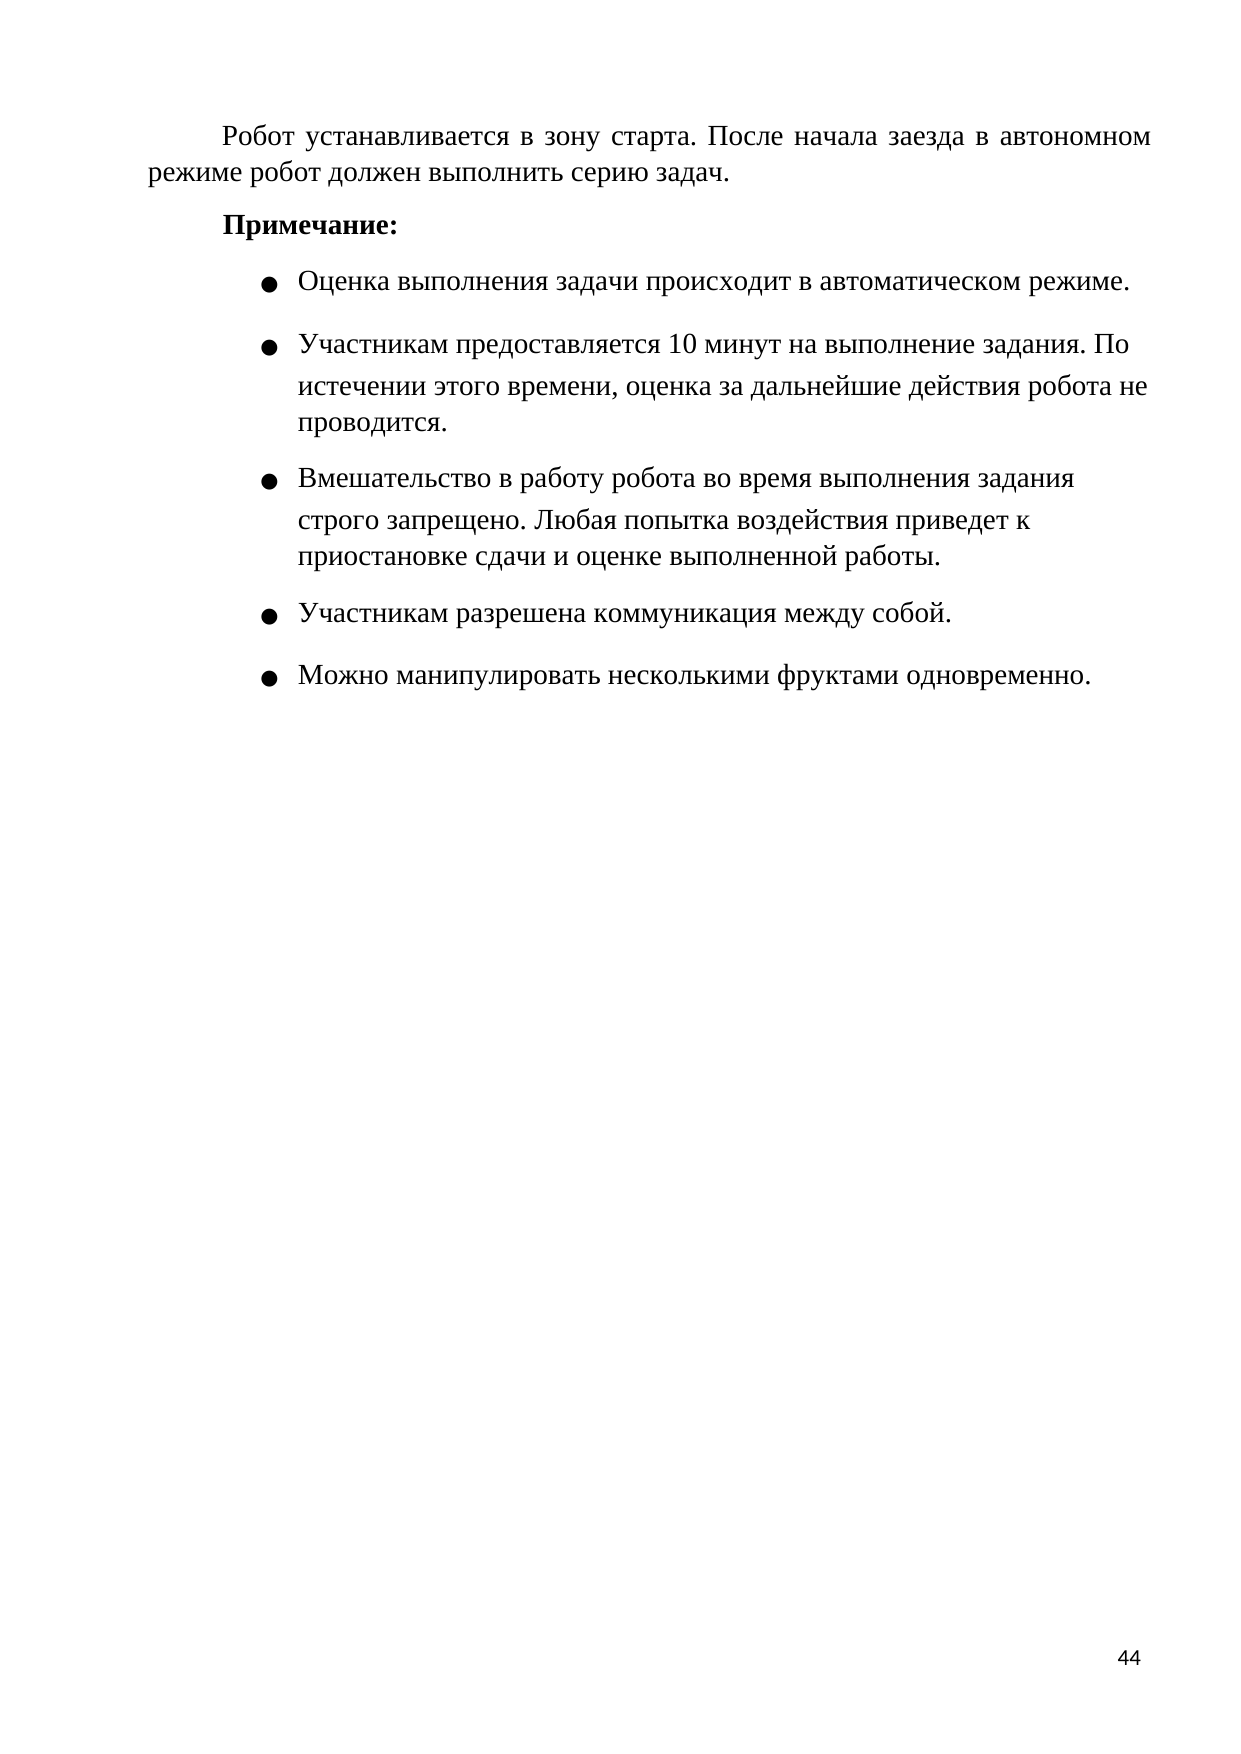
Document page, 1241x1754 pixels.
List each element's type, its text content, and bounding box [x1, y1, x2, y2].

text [148, 118, 1152, 188]
list Участникам предоставляется 10 минут на выполнение задания. По истечении этого времени, оценка за дальнейшие действия робота не проводится. [260, 323, 1152, 438]
text Примечание: [223, 207, 1152, 241]
list Можно манипулировать несколькими фруктами одновременно. [260, 654, 1152, 697]
list Вмешательство в работу робота во время выполнения задания строго запрещено. Любая попытка воздействия приведет к приостановке сдачи и оценке выполненной работы. [260, 457, 1152, 572]
list Оценка выполнения задачи происходит в автоматическом режиме. [260, 260, 1152, 303]
list Участникам разрешена коммуникация между собой. [260, 591, 1152, 634]
